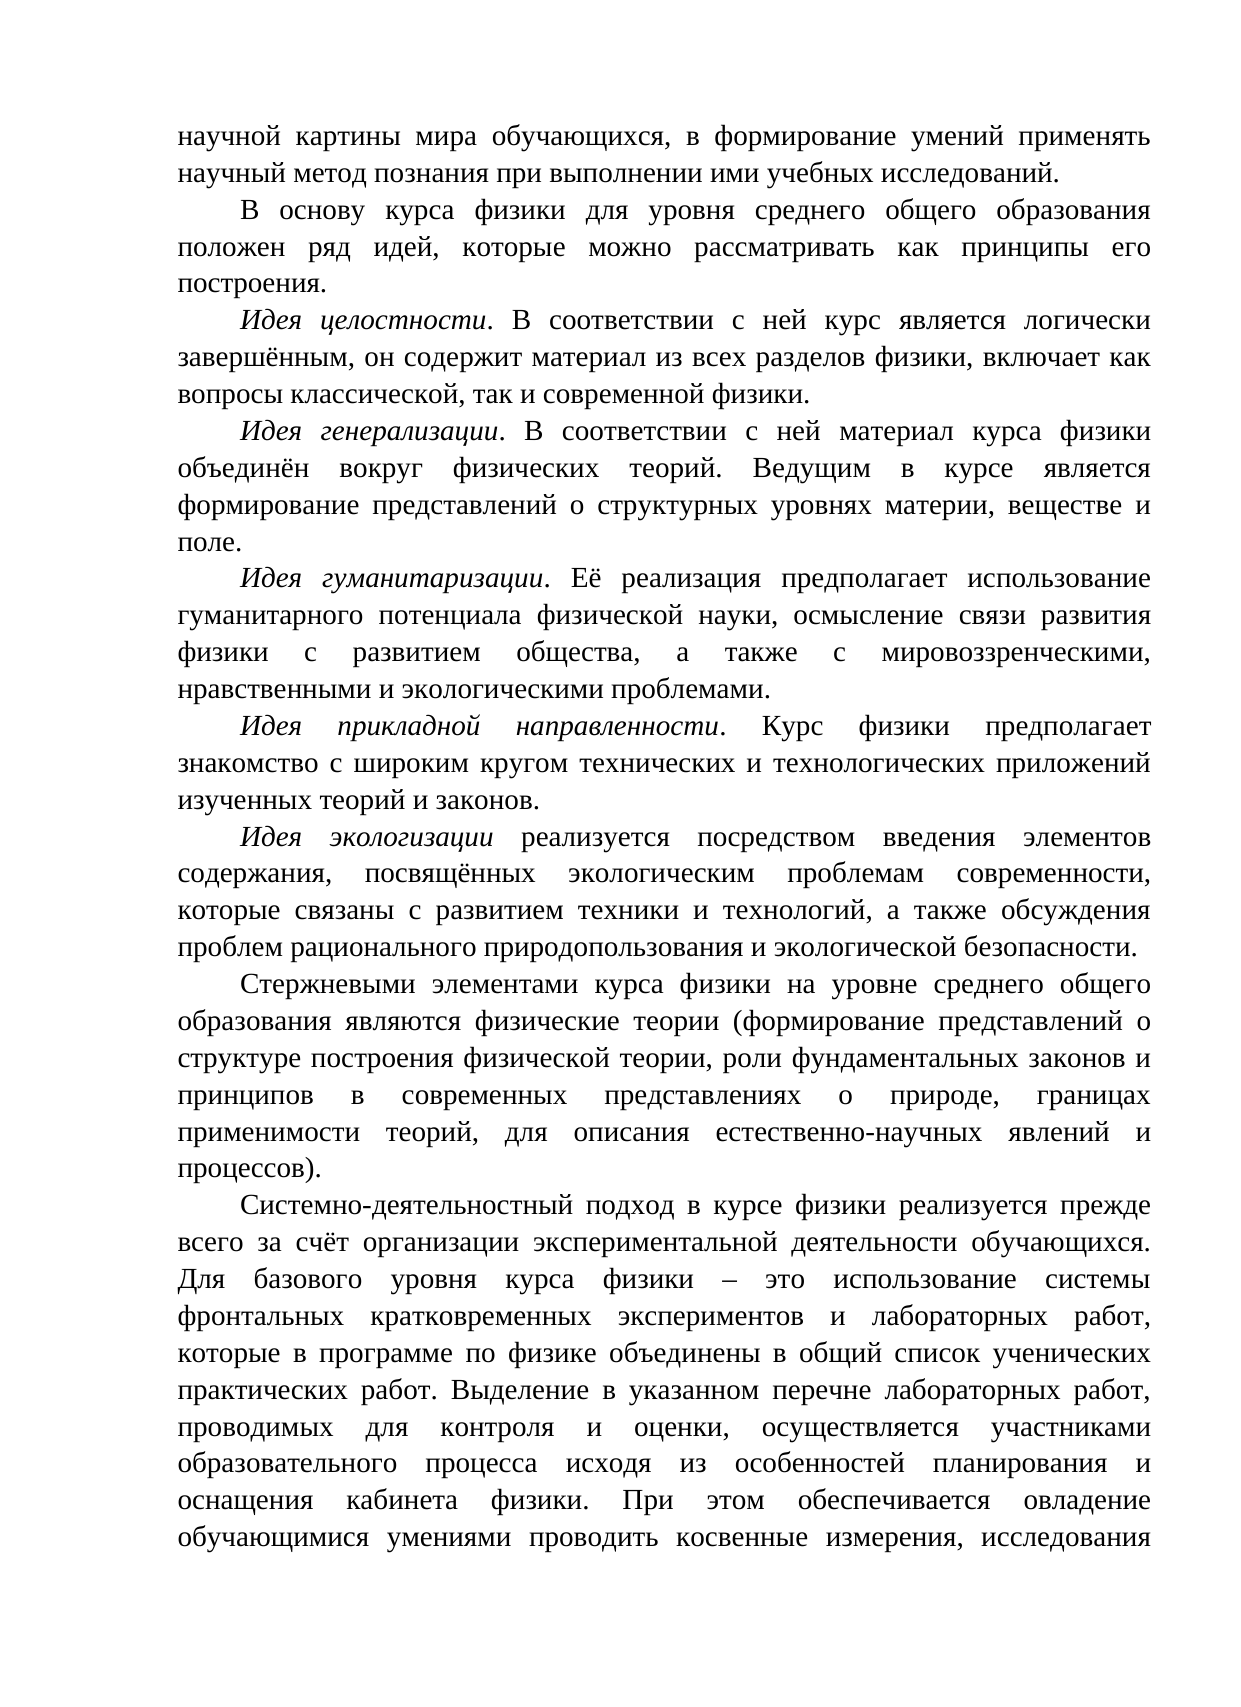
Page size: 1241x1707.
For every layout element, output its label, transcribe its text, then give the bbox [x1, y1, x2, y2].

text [177, 1187, 1152, 1553]
text Идея генерализации. В соответствии с ней материал курса физики объединён вокруг физических теорий. Ведущим в курсе является формирование представлений о структурных уровнях материи, веществе и поле. [177, 413, 1152, 557]
text Стержневыми элементами курса физики на уровне среднего общего образования являются физические теории (формирование представлений о структуре построения физической теории, роли фундаментальных законов и принципов в современных представлениях о природе, границах применимости теорий, для описания естественно-научных явлений и процессов). [177, 966, 1152, 1184]
text Идея прикладной направленности. Курс физики предполагает знакомство с широким кругом технических и технологических приложений изученных теорий и законов. [177, 708, 1152, 815]
text Идея целостности. В соответствии с ней курс является логически завершённым, он содержит материал из всех разделов физики, включает как вопросы классической, так и современной физики. [177, 302, 1152, 410]
text Идея гуманитаризации. Её реализация предполагает использование гуманитарного потенциала физической науки, осмысление связи развития физики с развитием общества, а также с мировоззренческими, нравственными и экологическими проблемами. [177, 561, 1152, 705]
text В основу курса физики для уровня среднего общего образования положен ряд идей, которые можно рассматривать как принципы его построения. [177, 192, 1152, 299]
text Идея экологизации реализуется посредством введения элементов содержания, посвящённых экологическим проблемам современности, которые связаны с развитием техники и технологий, а также обсуждения проблем рационального природопользования и экологической безопасности. [177, 819, 1152, 963]
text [177, 118, 1152, 188]
